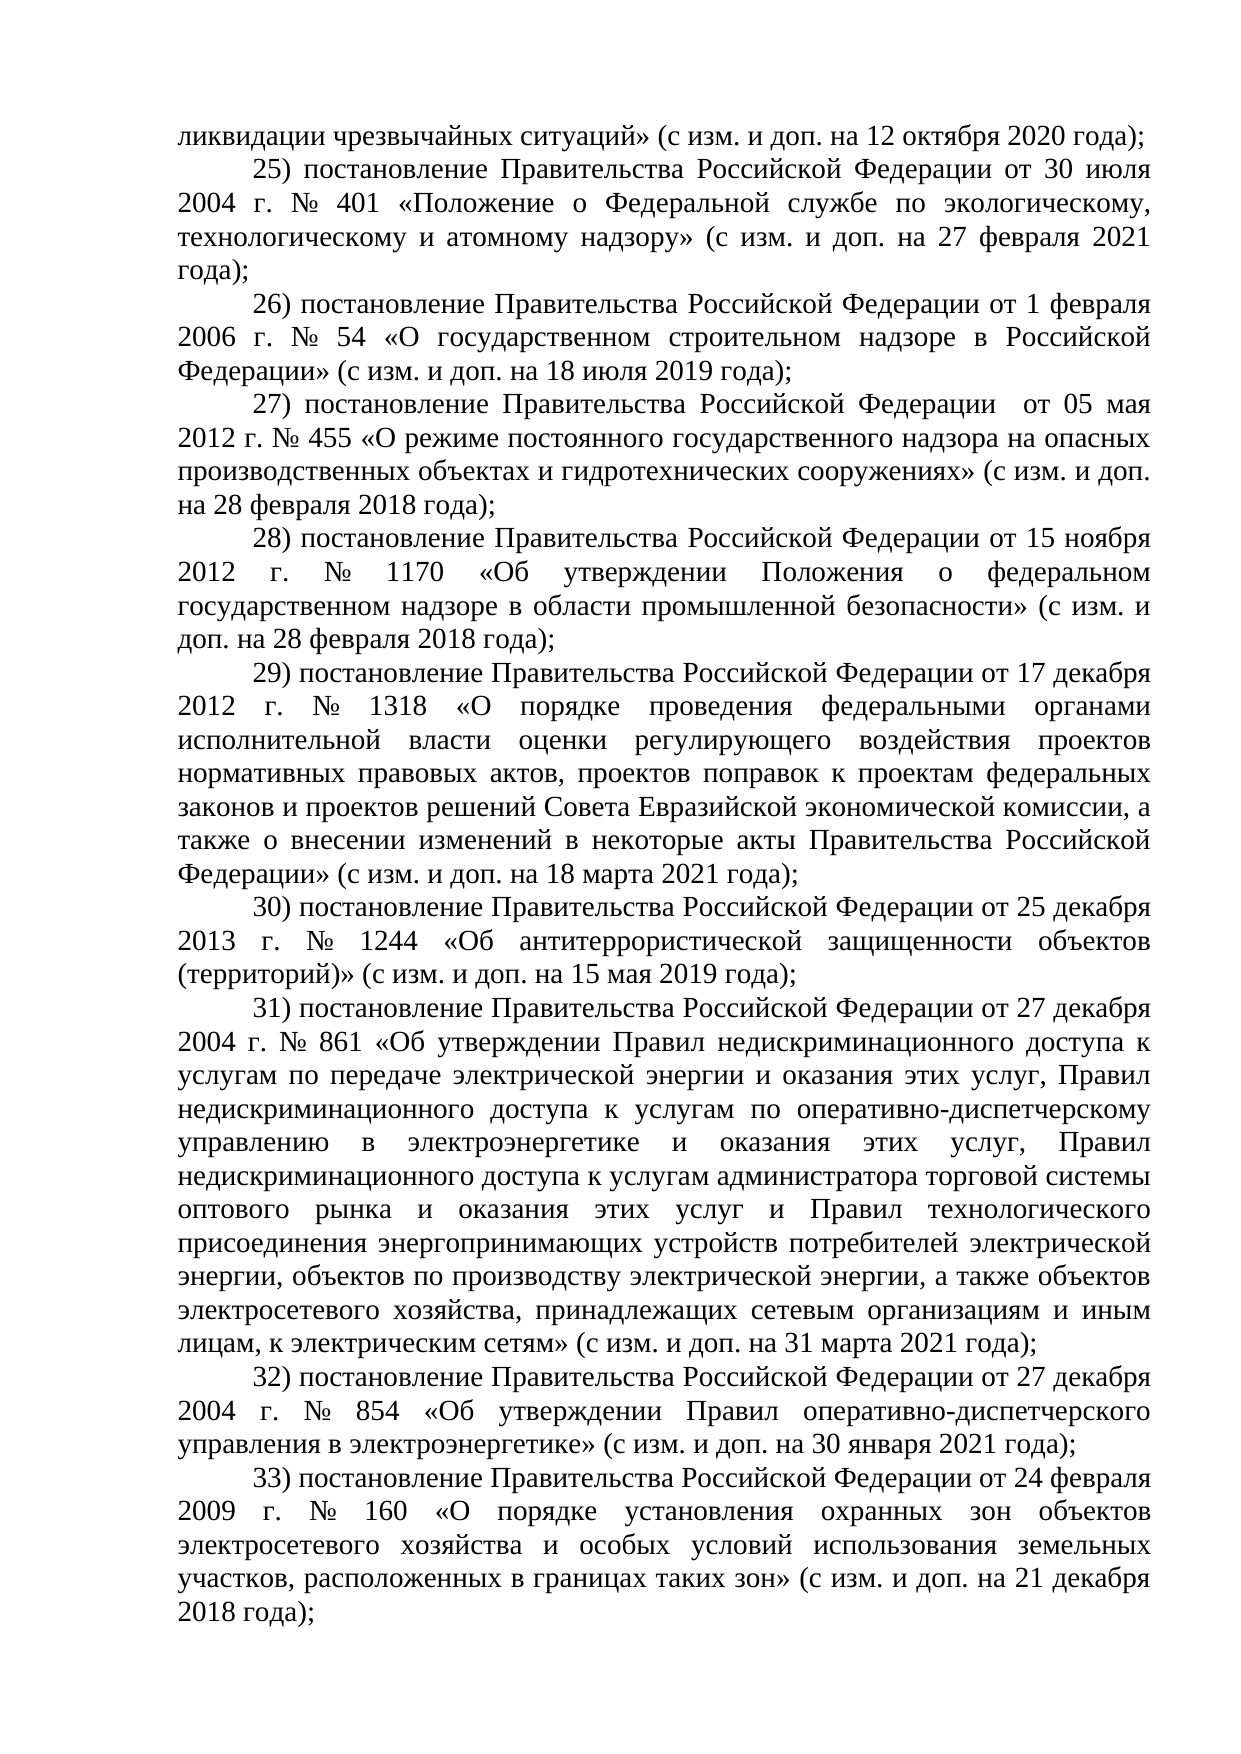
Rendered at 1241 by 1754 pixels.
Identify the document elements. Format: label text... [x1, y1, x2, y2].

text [177, 118, 1152, 152]
text 30) постановление Правительства Российской Федерации от 25 декабря 2013 г. № 1244 «Об антитеррористической защищенности объектов (территорий)» (с изм. и доп. на 15 мая 2019 года); [177, 889, 1152, 990]
text 27) постановление Правительства Российской Федерации от 05 мая 2012 г. № 455 «О режиме постоянного государственного надзора на опасных производственных объектах и гидротехнических сооружениях» (с изм. и доп. на 28 февраля 2018 года); [177, 386, 1152, 521]
text 31) постановление Правительства Российской Федерации от 27 декабря 2004 г. № 861 «Об утверждении Правил недискриминационного доступа к услугам по передаче электрической энергии и оказания этих услуг, Правил недискриминационного доступа к услугам по оперативно-диспетчерскому управлению в электроэнергетике и оказания этих услуг, Правил недискриминационного доступа к услугам администратора торговой системы оптового рынка и оказания этих услуг и Правил технологического присоединения энергопринимающих устройств потребителей электрической энергии, объектов по производству электрической энергии, а также объектов электросетевого хозяйства, принадлежащих сетевым организациям и иным лицам, к электрическим сетям» (с изм. и доп. на 31 марта 2021 года); [177, 990, 1152, 1359]
text 32) постановление Правительства Российской Федерации от 27 декабря 2004 г. № 854 «Об утверждении Правил оперативно-диспетчерского управления в электроэнергетике» (с изм. и доп. на 30 января 2021 года); [177, 1359, 1152, 1460]
text 28) постановление Правительства Российской Федерации от 15 ноября 2012 г. № 1170 «Об утверждении Положения о федеральном государственном надзоре в области промышленной безопасности» (с изм. и доп. на 28 февраля 2018 года); [177, 521, 1152, 655]
text 26) постановление Правительства Российской Федерации от 1 февраля 2006 г. № 54 «О государственном строительном надзоре в Российской Федерации» (с изм. и доп. на 18 июля 2019 года); [177, 286, 1152, 386]
text 33) постановление Правительства Российской Федерации от 24 февраля 2009 г. № 160 «О порядке установления охранных зон объектов электросетевого хозяйства и особых условий использования земельных участков, расположенных в границах таких зон» (с изм. и доп. на 21 декабря 2018 года); [177, 1460, 1152, 1627]
text 29) постановление Правительства Российской Федерации от 17 декабря 2012 г. № 1318 «О порядке проведения федеральными органами исполнительной власти оценки регулирующего воздействия проектов нормативных правовых актов, проектов поправок к проектам федеральных законов и проектов решений Совета Евразийской экономической комиссии, а также о внесении изменений в некоторые акты Правительства Российской Федерации» (с изм. и доп. на 18 марта 2021 года); [177, 655, 1152, 889]
text 25) постановление Правительства Российской Федерации от 30 июля 2004 г. № 401 «Положение о Федеральной службе по экологическому, технологическому и атомному надзору» (с изм. и доп. на 27 февраля 2021 года); [177, 152, 1152, 286]
